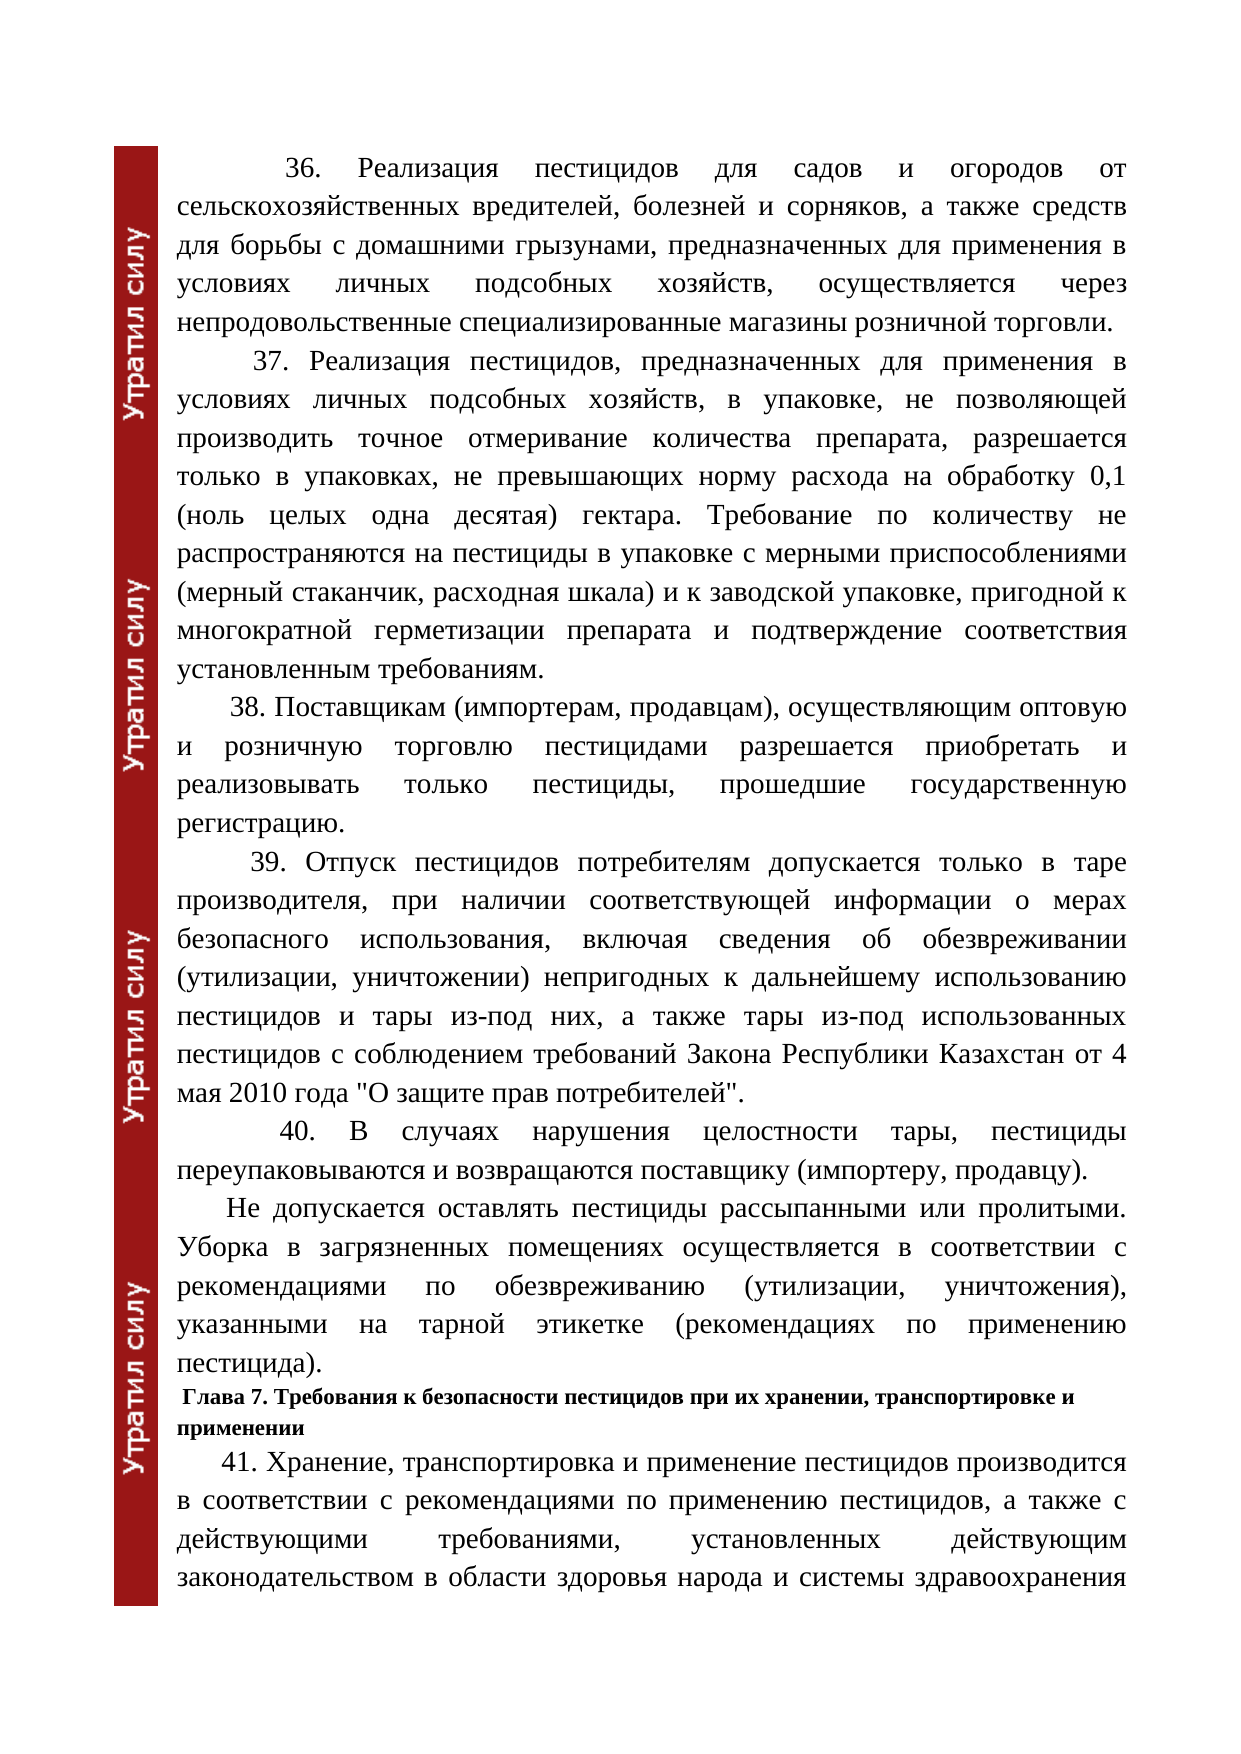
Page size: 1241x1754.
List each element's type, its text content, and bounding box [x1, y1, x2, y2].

text 40. В случаях нарушения целостности тары, пестициды переупаковываются и возвращаются поставщику (импортеру, продавцу). [112, 1113, 1128, 1186]
text 36. Реализация пестицидов для садов и огородов от сельскохозяйственных вредителей, болезней и сорняков, а также средств для борьбы с домашними грызунами, предназначенных для применения в условиях личных подсобных хозяйств, осуществляется через непродовольственные специализированные магазины розничной торговли. [112, 150, 1128, 338]
picture [114, 338, 158, 343]
picture [114, 146, 158, 150]
picture [114, 1440, 158, 1444]
picture [114, 1186, 158, 1191]
picture [114, 1593, 158, 1606]
text Глава 7. Требования к безопасности пестицидов при их хранении, транспортировке и применении [112, 1383, 1128, 1440]
picture [114, 684, 158, 689]
text Не допускается оставлять пестициды рассыпанными или пролитыми. Уборка в загрязненных помещениях осуществляется в соответствии с рекомендациями по обезвреживанию (утилизации, уничтожения), указанными на тарной этикетке (рекомендациях по применению пестицида). [112, 1191, 1128, 1378]
picture [114, 1378, 158, 1383]
text 38. Поставщикам (импортерам, продавцам), осуществляющим оптовую и розничную торговлю пестицидами разрешается приобретать и реализовывать только пестициды, прошедшие государственную регистрацию. [112, 689, 1128, 839]
text 39. Отпуск пестицидов потребителям допускается только в таре производителя, при наличии соответствующей информации о мерах безопасного использования, включая сведения об обезвреживании (утилизации, уничтожении) непригодных к дальнейшему использованию пестицидов и тары из-под них, а также тары из-под использованных пестицидов с соблюдением требований Закона Республики Казахстан от 4 мая 2010 года "О защите прав потребителей". [112, 844, 1128, 1108]
picture [114, 839, 158, 844]
picture [114, 1108, 158, 1113]
text 37. Реализация пестицидов, предназначенных для применения в условиях личных подсобных хозяйств, в упаковке, не позволяющей производить точное отмеривание количества препарата, разрешается только в упаковках, не превышающих норму расхода на обработку 0,1 (ноль целых одна десятая) гектара. Требование по количеству не распространяются на пестициды в упаковке с мерными приспособлениями (мерный стаканчик, расходная шкала) и к заводской упаковке, пригодной к многократной герметизации препарата и подтверждение соответствия установленным требованиям. [112, 343, 1128, 684]
